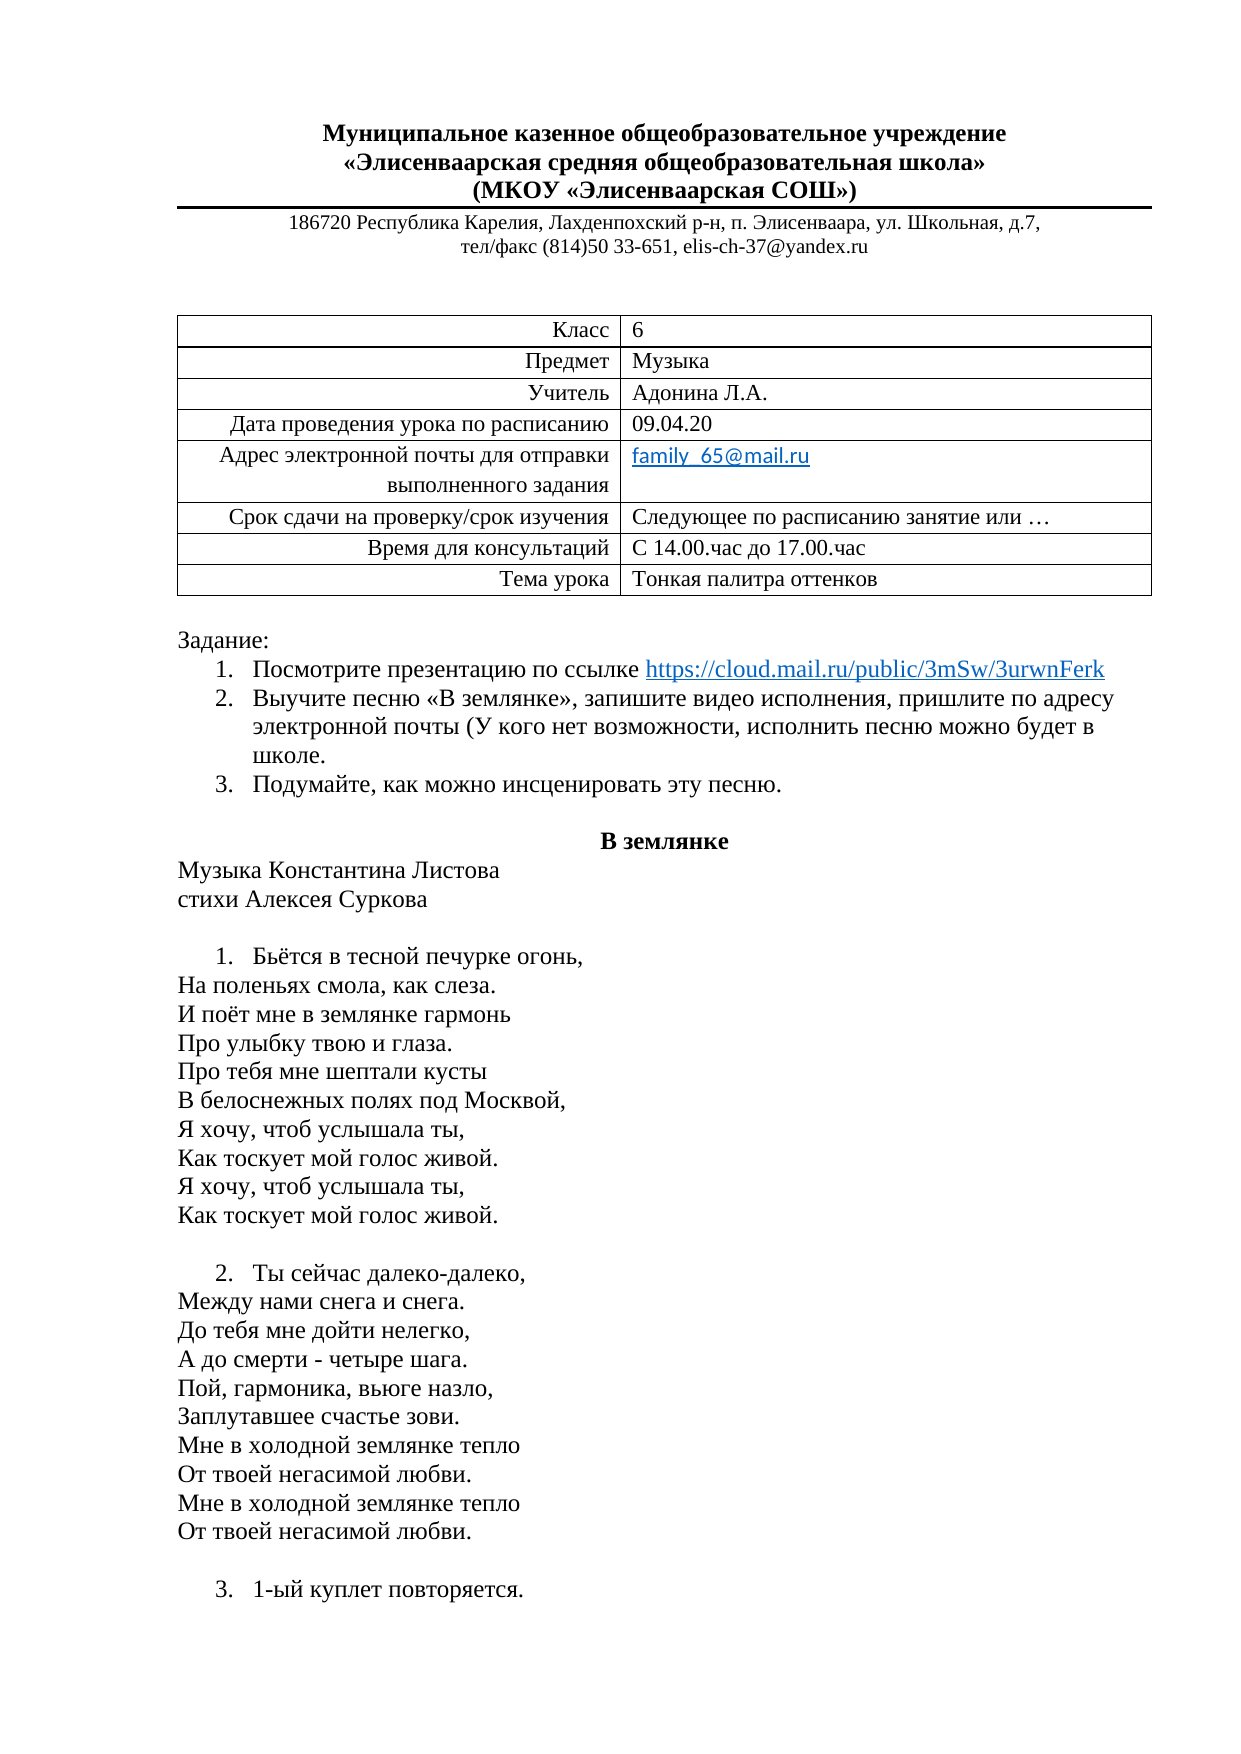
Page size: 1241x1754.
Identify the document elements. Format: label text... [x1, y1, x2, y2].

text Про улыбку твою и глаза. [177, 1028, 1152, 1056]
list Бьётся в тесной печурке огонь, [215, 941, 1152, 970]
table_cell family_65@mail.ru [621, 441, 1151, 502]
table_cell Адрес электронной почты для отправки выполненного задания [178, 441, 620, 502]
text Заплутавшее счастье зови. [177, 1401, 1152, 1430]
text На поленьях смола, как слеза. [177, 970, 1152, 999]
text В землянке [177, 826, 1152, 855]
list 1-ый куплет повторяется. [215, 1574, 1152, 1603]
text Мне в холодной землянке тепло [177, 1488, 1152, 1516]
text Я хочу, чтоб услышала ты, [177, 1171, 1152, 1200]
table_header 6 [621, 316, 1151, 346]
text Муниципальное казенное общеобразовательное учреждение [177, 118, 1152, 147]
table_cell Тема урока [178, 565, 620, 595]
list Выучите песню «В землянке», запишите видео исполнения, пришлите по адресу электронной почты (У кого нет возможности, исполнить песню можно будет в школе. [215, 683, 1152, 769]
text «Элисенваарская средняя общеобразовательная школа» [177, 147, 1152, 176]
table_cell Время для консультаций [178, 534, 620, 564]
text Пой, гармоника, вьюге назло, [177, 1373, 1152, 1401]
table_cell 09.04.20 [621, 410, 1151, 440]
text До тебя мне дойти нелегко, [177, 1315, 1152, 1344]
list Ты сейчас далеко-далеко, [215, 1258, 1152, 1286]
table_cell Предмет [178, 348, 620, 378]
text Как тоскует мой голос живой. [177, 1200, 1152, 1229]
table_cell Дата проведения урока по расписанию [178, 410, 620, 440]
text Музыка Константина Листова [177, 855, 1152, 884]
text А до смерти - четыре шага. [177, 1344, 1152, 1373]
list Подумайте, как можно инсценировать эту песню. [215, 769, 1152, 798]
table_cell Срок сдачи на проверку/срок изучения [178, 503, 620, 533]
table_cell Тонкая палитра оттенков [621, 565, 1151, 595]
text Про тебя мне шептали кусты [177, 1056, 1152, 1085]
text Между нами снега и снега. [177, 1286, 1152, 1315]
text тел/факс (814)50 33-651, elis-ch-37@yandex.ru [177, 234, 1152, 258]
text От твоей негасимой любви. [177, 1459, 1152, 1488]
text Как тоскует мой голос живой. [177, 1143, 1152, 1171]
table_cell Следующее по расписанию занятие или … [621, 503, 1151, 533]
table_cell Адонина Л.А. [621, 379, 1151, 409]
text 186720 Республика Карелия, Лахденпохский р-н, п. Элисенваара, ул. Школьная, д.7, [177, 209, 1152, 234]
text Я хочу, чтоб услышала ты, [177, 1114, 1152, 1143]
text (МКОУ «Элисенваарская СОШ») [177, 176, 1152, 206]
table_cell С 14.00.час до 17.00.час [621, 534, 1151, 564]
table_cell Учитель [178, 379, 620, 409]
text стихи Алексея Суркова [177, 884, 1152, 913]
text Мне в холодной землянке тепло [177, 1430, 1152, 1459]
text В белоснежных полях под Москвой, [177, 1085, 1152, 1114]
table_cell Музыка [621, 348, 1151, 378]
table_header Класс [178, 316, 620, 346]
list Посмотрите презентацию по ссылке https://cloud.mail.ru/public/3mSw/3urwnFerk [215, 654, 1152, 683]
text От твоей негасимой любви. [177, 1516, 1152, 1545]
text Задание: [177, 625, 1152, 654]
text И поёт мне в землянке гармонь [177, 999, 1152, 1028]
